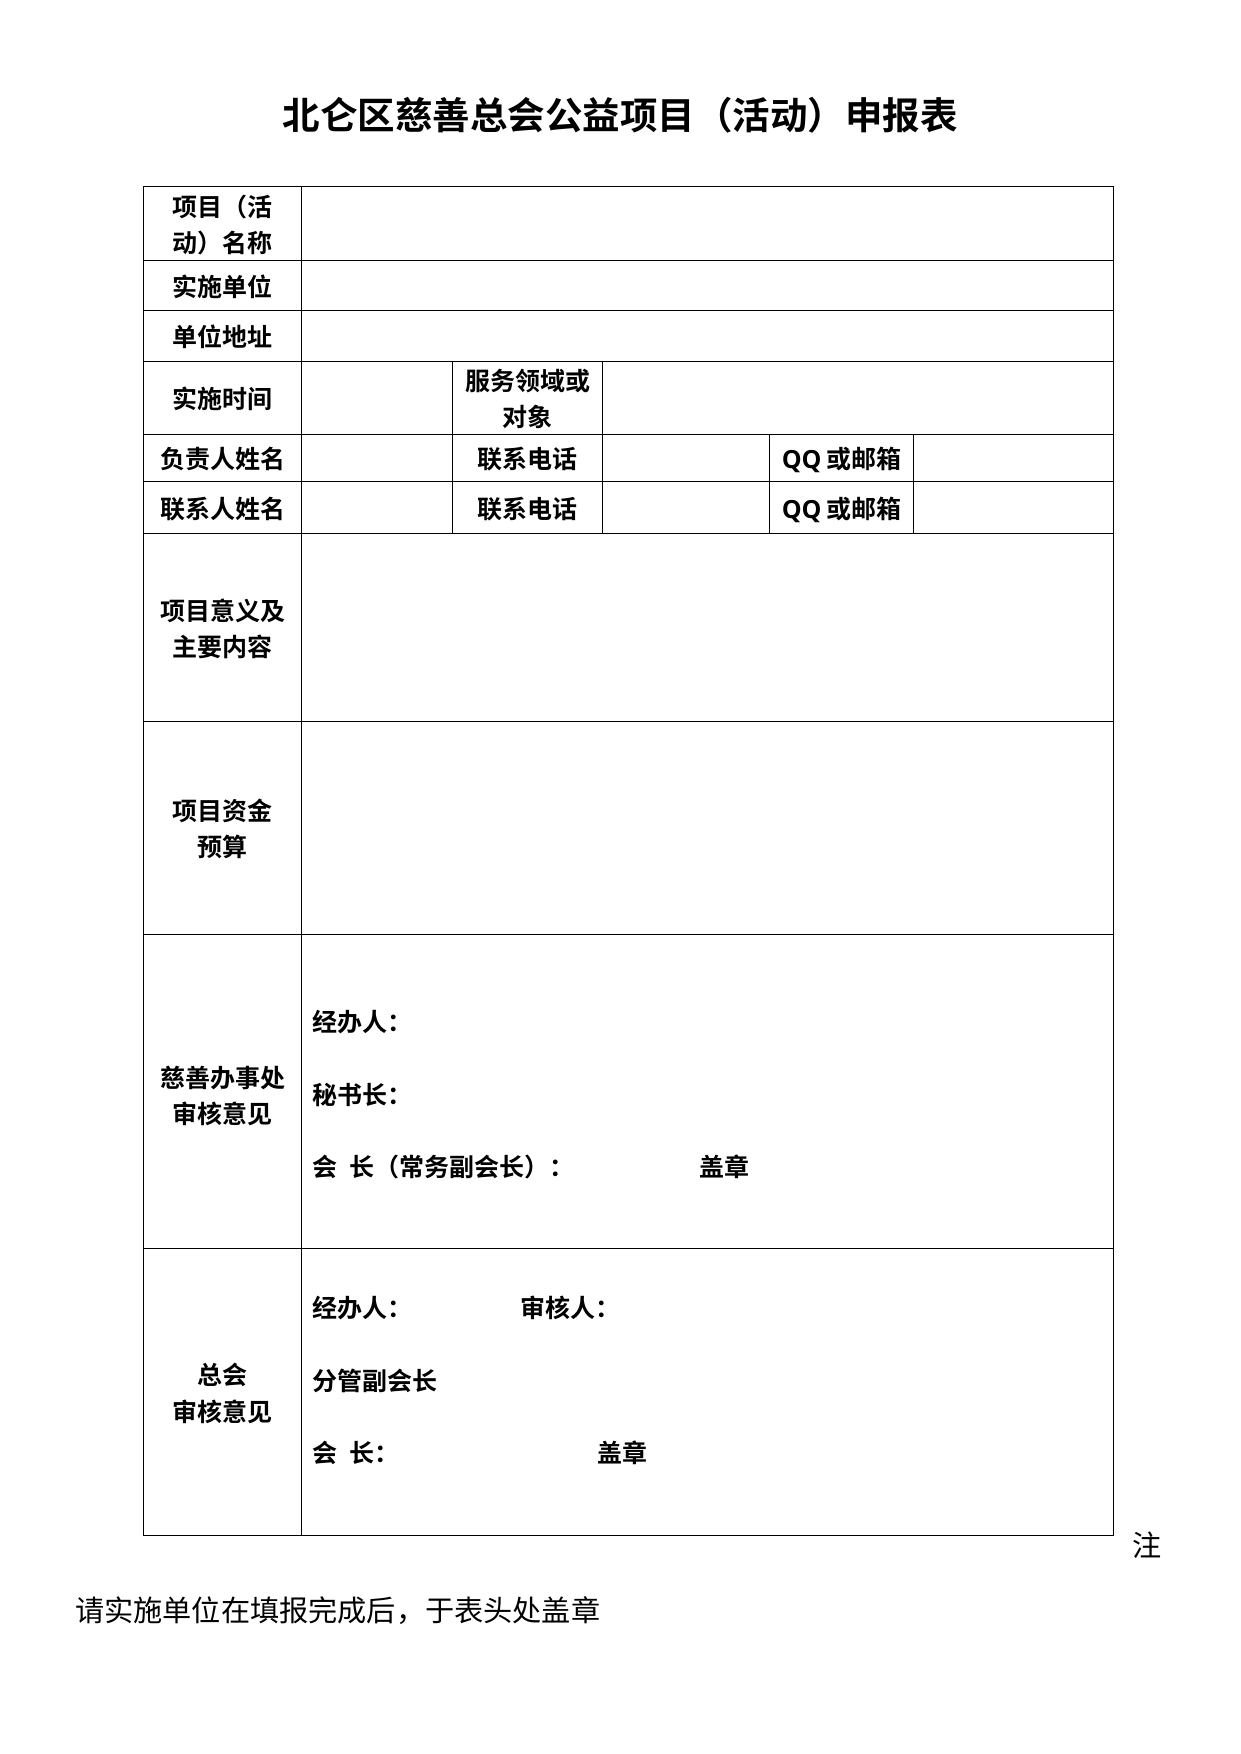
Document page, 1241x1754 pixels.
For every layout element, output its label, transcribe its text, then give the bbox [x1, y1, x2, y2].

table_cell 项目资金 预算 [144, 722, 301, 934]
table_cell 负责人姓名 [144, 435, 301, 481]
table_cell 联系电话 [453, 482, 602, 533]
table_cell [302, 261, 1113, 310]
table_cell 单位地址 [144, 311, 301, 361]
table_cell QQ或邮箱 [770, 435, 913, 481]
table_cell 经办人： 审核人： 分管副会长 会 长： 盖章 [302, 1249, 1113, 1535]
table_cell 联系电话 [453, 435, 602, 481]
table_cell QQ或邮箱 [770, 482, 913, 533]
table_cell 总会 审核意见 [144, 1249, 301, 1535]
table_cell 联系人姓名 [144, 482, 301, 533]
text 北仑区慈善总会公益项目（活动）申报表 [75, 81, 1165, 146]
table_header 项目（活动）名称 [144, 187, 301, 260]
table_header [302, 187, 1113, 260]
table_cell 项目意义及主要内容 [144, 534, 301, 721]
table_cell 实施时间 [144, 362, 301, 434]
table_cell [302, 362, 452, 434]
table_cell [302, 435, 452, 481]
table_cell [914, 435, 1113, 481]
table_cell [603, 435, 769, 481]
table_cell 慈善办事处 审核意见 [144, 935, 301, 1248]
table_cell [302, 311, 1113, 361]
table_cell 经办人： 秘书长： 会 长（常务副会长）： 盖章 [302, 935, 1113, 1248]
text 注：请实施单位在填报完成后，于表头处盖章 [75, 1511, 1165, 1641]
table_cell [603, 482, 769, 533]
table_cell 实施单位 [144, 261, 301, 310]
table_cell [302, 722, 1113, 934]
table_cell [302, 534, 1113, 721]
table_cell [603, 362, 1113, 434]
table_cell [302, 482, 452, 533]
table_cell [914, 482, 1113, 533]
table_cell 服务领域或对象 [453, 362, 602, 434]
